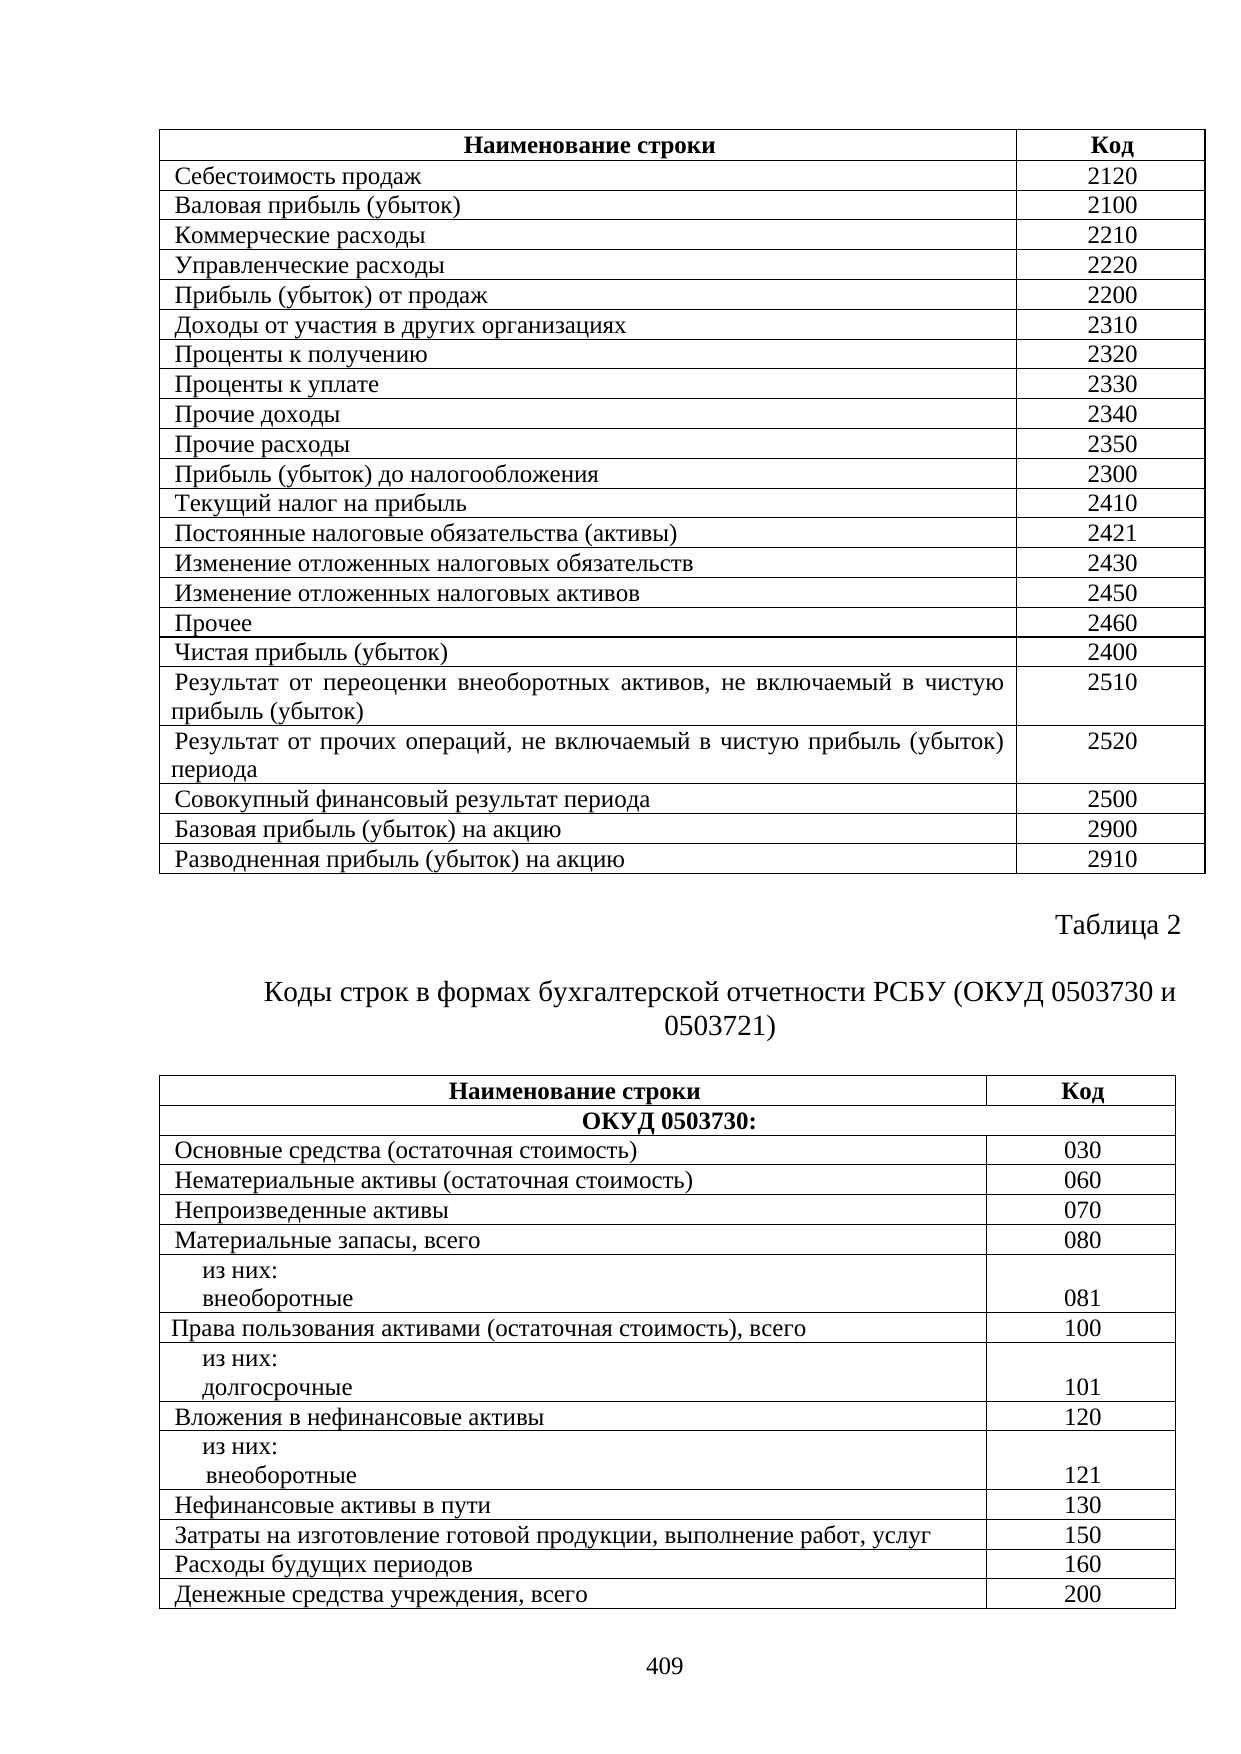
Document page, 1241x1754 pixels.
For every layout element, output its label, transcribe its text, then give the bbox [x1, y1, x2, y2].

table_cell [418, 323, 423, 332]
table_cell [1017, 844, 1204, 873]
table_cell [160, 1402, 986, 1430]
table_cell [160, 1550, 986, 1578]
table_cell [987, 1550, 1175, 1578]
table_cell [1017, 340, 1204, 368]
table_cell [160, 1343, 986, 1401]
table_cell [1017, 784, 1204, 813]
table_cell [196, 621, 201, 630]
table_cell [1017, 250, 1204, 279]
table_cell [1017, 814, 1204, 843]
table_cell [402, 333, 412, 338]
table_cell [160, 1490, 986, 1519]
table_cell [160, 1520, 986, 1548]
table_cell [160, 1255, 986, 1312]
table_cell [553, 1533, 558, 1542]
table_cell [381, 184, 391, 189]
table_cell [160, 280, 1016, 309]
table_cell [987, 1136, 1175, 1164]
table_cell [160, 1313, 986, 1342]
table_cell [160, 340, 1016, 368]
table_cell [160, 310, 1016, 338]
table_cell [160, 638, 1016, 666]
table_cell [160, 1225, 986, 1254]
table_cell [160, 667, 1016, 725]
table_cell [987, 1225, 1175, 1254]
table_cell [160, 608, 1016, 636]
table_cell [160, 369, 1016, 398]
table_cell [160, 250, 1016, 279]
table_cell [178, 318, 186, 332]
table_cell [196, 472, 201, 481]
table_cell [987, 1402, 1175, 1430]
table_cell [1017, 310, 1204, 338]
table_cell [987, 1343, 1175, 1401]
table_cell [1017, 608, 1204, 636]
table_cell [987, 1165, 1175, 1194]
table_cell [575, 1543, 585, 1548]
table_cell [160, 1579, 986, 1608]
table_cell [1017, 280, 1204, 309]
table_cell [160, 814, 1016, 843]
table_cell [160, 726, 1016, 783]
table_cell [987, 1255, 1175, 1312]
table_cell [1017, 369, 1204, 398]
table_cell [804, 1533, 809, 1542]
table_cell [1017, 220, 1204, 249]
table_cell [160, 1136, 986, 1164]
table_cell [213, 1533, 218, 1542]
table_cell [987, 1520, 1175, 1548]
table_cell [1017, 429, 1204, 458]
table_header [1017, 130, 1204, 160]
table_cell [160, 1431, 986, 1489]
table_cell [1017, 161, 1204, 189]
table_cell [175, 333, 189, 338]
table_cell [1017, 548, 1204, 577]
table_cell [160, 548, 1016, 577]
text Коды строк в формах бухгалтерской отчетности РСБУ (ОКУД 0503730 и 0503721) [259, 974, 1181, 1041]
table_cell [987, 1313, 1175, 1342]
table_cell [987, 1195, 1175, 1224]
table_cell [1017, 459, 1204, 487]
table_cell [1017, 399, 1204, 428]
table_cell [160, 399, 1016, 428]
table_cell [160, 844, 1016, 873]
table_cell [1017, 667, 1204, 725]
text Таблица 2 [148, 907, 1181, 941]
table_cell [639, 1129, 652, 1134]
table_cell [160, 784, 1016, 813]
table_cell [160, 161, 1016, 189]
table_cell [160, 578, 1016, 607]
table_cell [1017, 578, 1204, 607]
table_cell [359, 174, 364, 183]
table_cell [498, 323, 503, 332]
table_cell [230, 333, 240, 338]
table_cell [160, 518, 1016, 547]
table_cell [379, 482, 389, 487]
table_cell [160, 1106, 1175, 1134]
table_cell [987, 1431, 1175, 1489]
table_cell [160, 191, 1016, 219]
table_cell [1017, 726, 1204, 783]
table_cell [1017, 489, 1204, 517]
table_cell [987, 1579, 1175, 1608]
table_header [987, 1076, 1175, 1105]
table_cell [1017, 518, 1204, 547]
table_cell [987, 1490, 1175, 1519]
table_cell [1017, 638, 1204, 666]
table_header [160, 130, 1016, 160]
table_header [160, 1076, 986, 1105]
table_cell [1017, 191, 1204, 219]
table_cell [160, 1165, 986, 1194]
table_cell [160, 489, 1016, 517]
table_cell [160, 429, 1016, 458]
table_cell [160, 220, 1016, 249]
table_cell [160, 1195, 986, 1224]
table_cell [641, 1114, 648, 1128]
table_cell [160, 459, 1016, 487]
